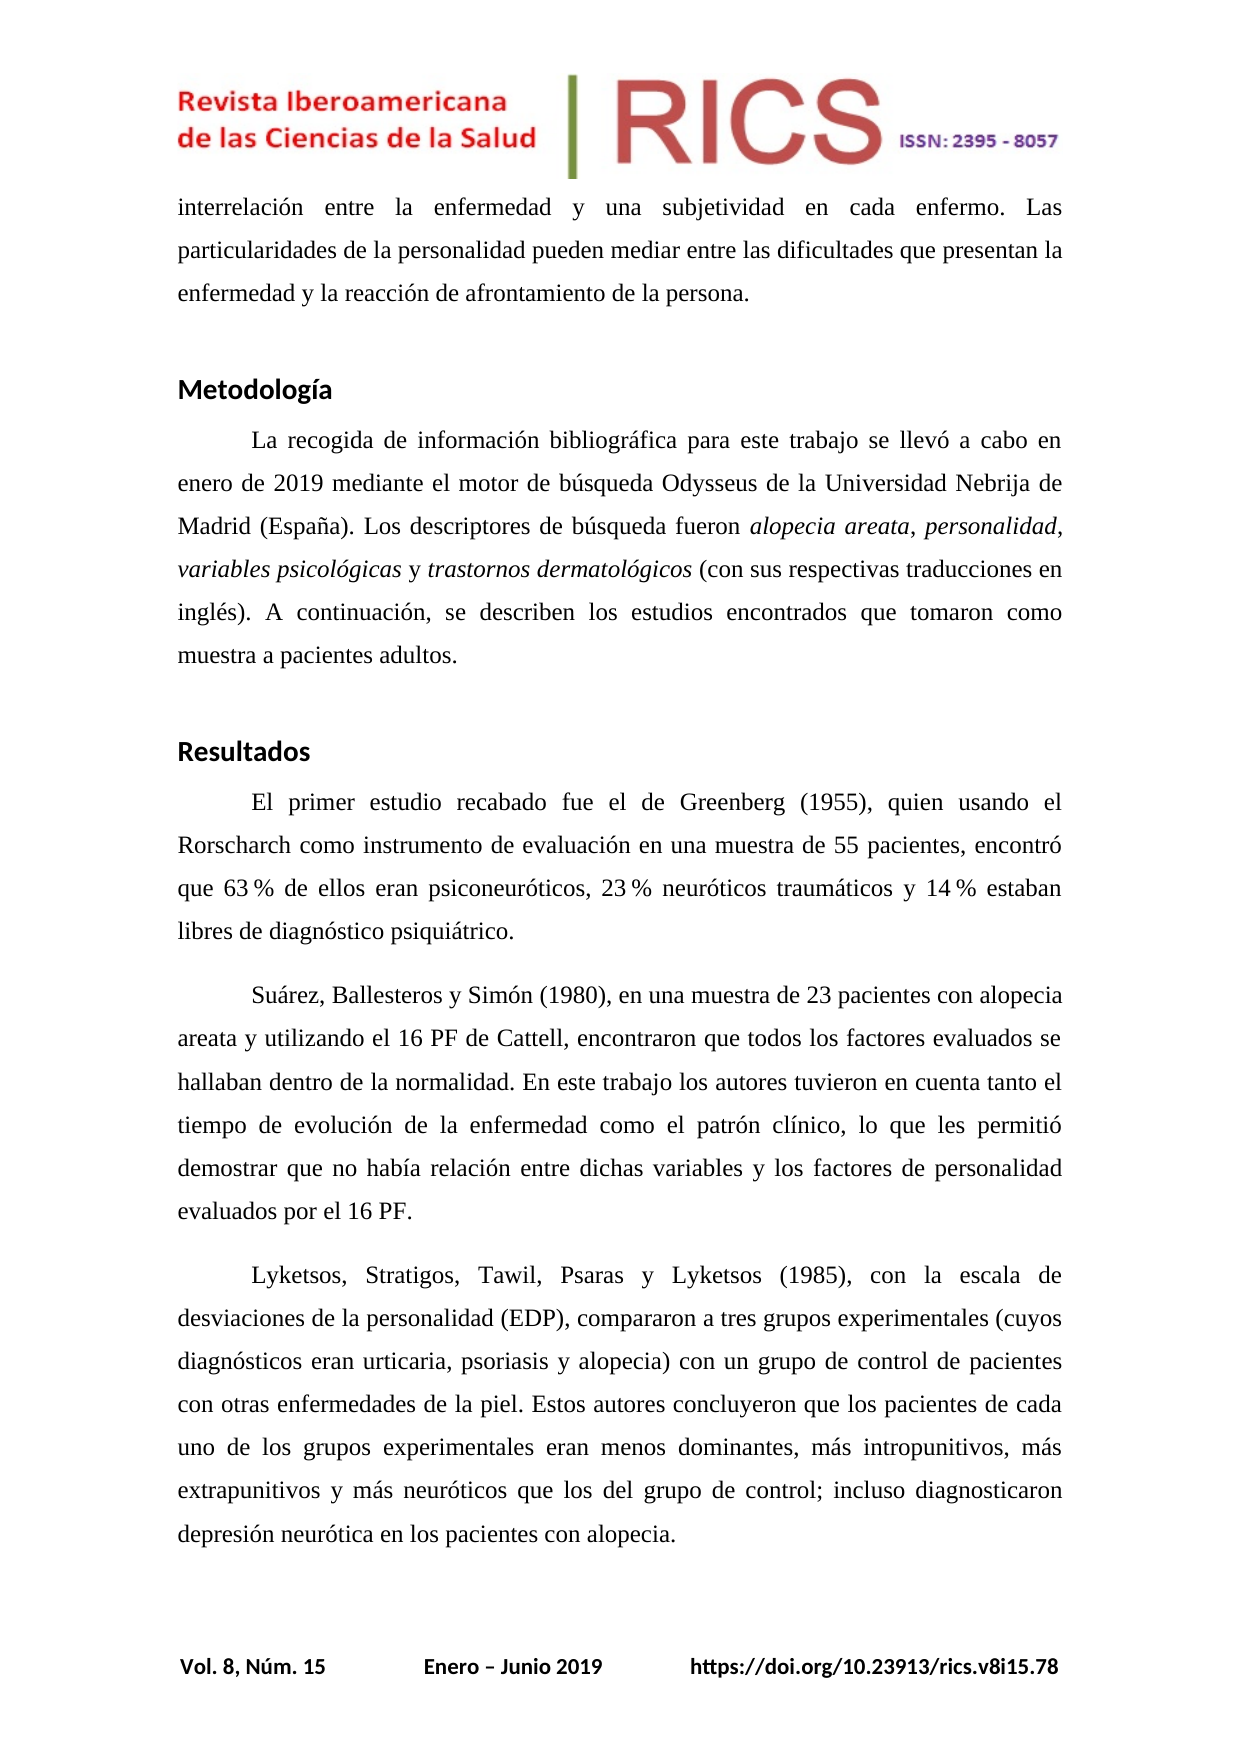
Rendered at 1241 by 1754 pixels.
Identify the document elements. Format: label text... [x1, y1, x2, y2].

text El primer estudio recabado fue el de Greenberg (1955), quien usando el Rorscharch como instrumento de evaluación en una muestra de 55 pacientes, encontró que 63 % de ellos eran psiconeuróticos, 23 % neuróticos traumáticos y 14 % estaban libres de diagnóstico psiquiátrico. [177, 787, 1063, 945]
subtitle Metodología [177, 371, 1063, 407]
text La recogida de información bibliográfica para este trabajo se llevó a cabo en enero de 2019 mediante el motor de búsqueda Odysseus de la Universidad Nebrija de Madrid (España). Los descriptores de búsqueda fueron alopecia areata, personalidad, variables psicológicas y trastornos dermatológicos (con sus respectivas traducciones en inglés). A continuación, se describen los estudios encontrados que tomaron como muestra a pacientes adultos. [177, 425, 1063, 669]
picture [177, 73, 1063, 179]
subtitle Resultados [177, 733, 1063, 769]
text Lyketsos, Stratigos, Tawil, Psaras y Lyketsos (1985), con la escala de desviaciones de la personalidad (EDP), compararon a tres grupos experimentales (cuyos diagnósticos eran urticaria, psoriasis y alopecia) con un grupo de control de pacientes con otras enfermedades de la piel. Estos autores concluyeron que los pacientes de cada uno de los grupos experimentales eran menos dominantes, más intropunitivos, más extrapunitivos y más neuróticos que los del grupo de control; incluso diagnosticaron depresión neurótica en los pacientes con alopecia. [177, 1260, 1063, 1547]
text Suárez, Ballesteros y Simón (1980), en una muestra de 23 pacientes con alopecia areata y utilizando el 16 PF de Cattell, encontraron que todos los factores evaluados se hallaban dentro de la normalidad. En este trabajo los autores tuvieron en cuenta tanto el tiempo de evolución de la enfermedad como el patrón clínico, lo que les permitió demostrar que no había relación entre dichas variables y los factores de personalidad evaluados por el 16 PF. [177, 980, 1063, 1225]
